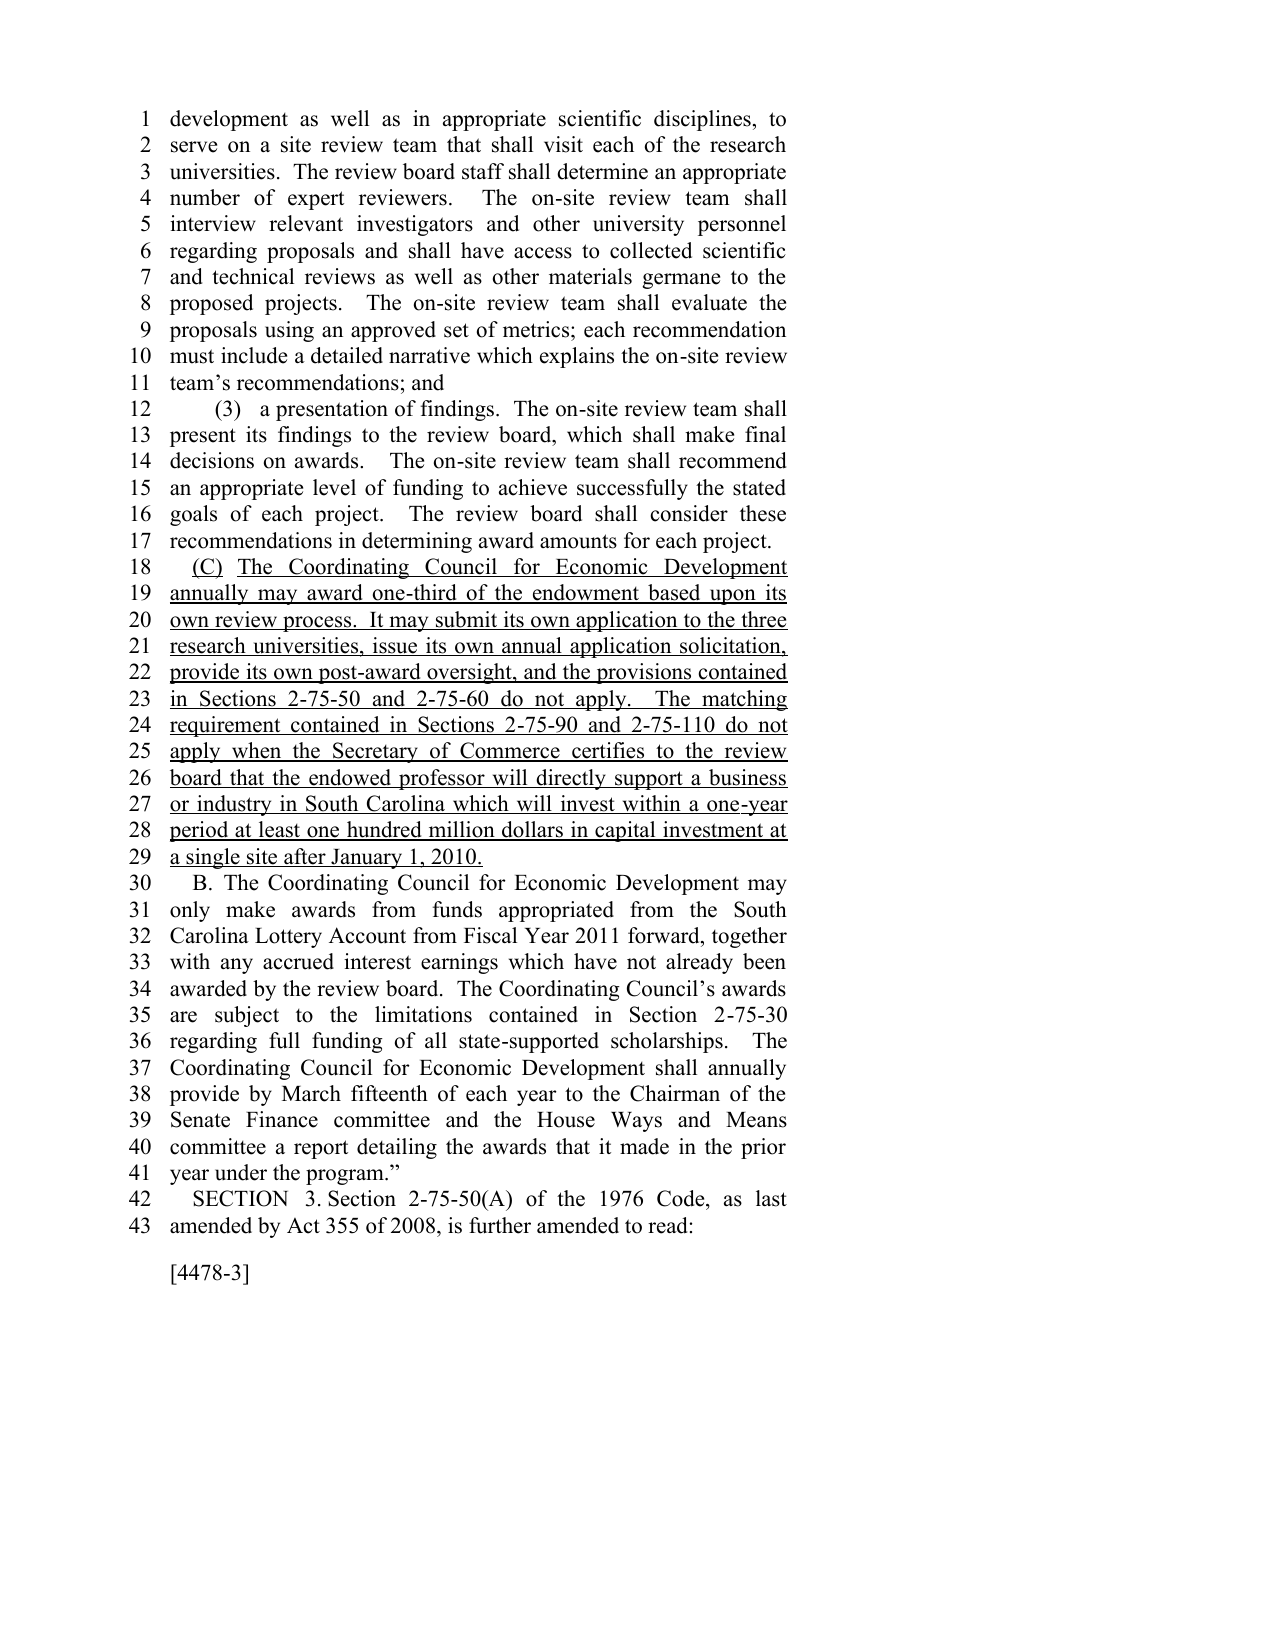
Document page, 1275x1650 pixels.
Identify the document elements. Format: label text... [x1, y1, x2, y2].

text SECTION 3. Section 2-75-50(A) of the 1976 Code, as last amended by Act 355 of 2008, is further amended to read: [169, 1186, 787, 1238]
text (3) a presentation of findings. The on-site review team shall present its findings to the review board, which shall make final decisions on awards. The on-site review team shall recommend an appropriate level of funding to achieve successfully the stated goals of each project. The review board shall consider these recommendations in determining award amounts for each project. [169, 395, 787, 553]
text B. The Coordinating Council for Economic Development may only make awards from funds appropriated from the South Carolina Lottery Account from Fiscal Year 2011 forward, together with any accrued interest earnings which have not already been awarded by the review board. The Coordinating Council’s awards are subject to the limitations contained in Section 2-75-30 regarding full funding of all state-supported scholarships. The Coordinating Council for Economic Development shall annually provide by March fifteenth of each year to the Chairman of the Senate Finance committee and the House Ways and Means committee a report detailing the awards that it made in the prior year under the program.” [169, 869, 787, 1186]
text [169, 105, 787, 395]
